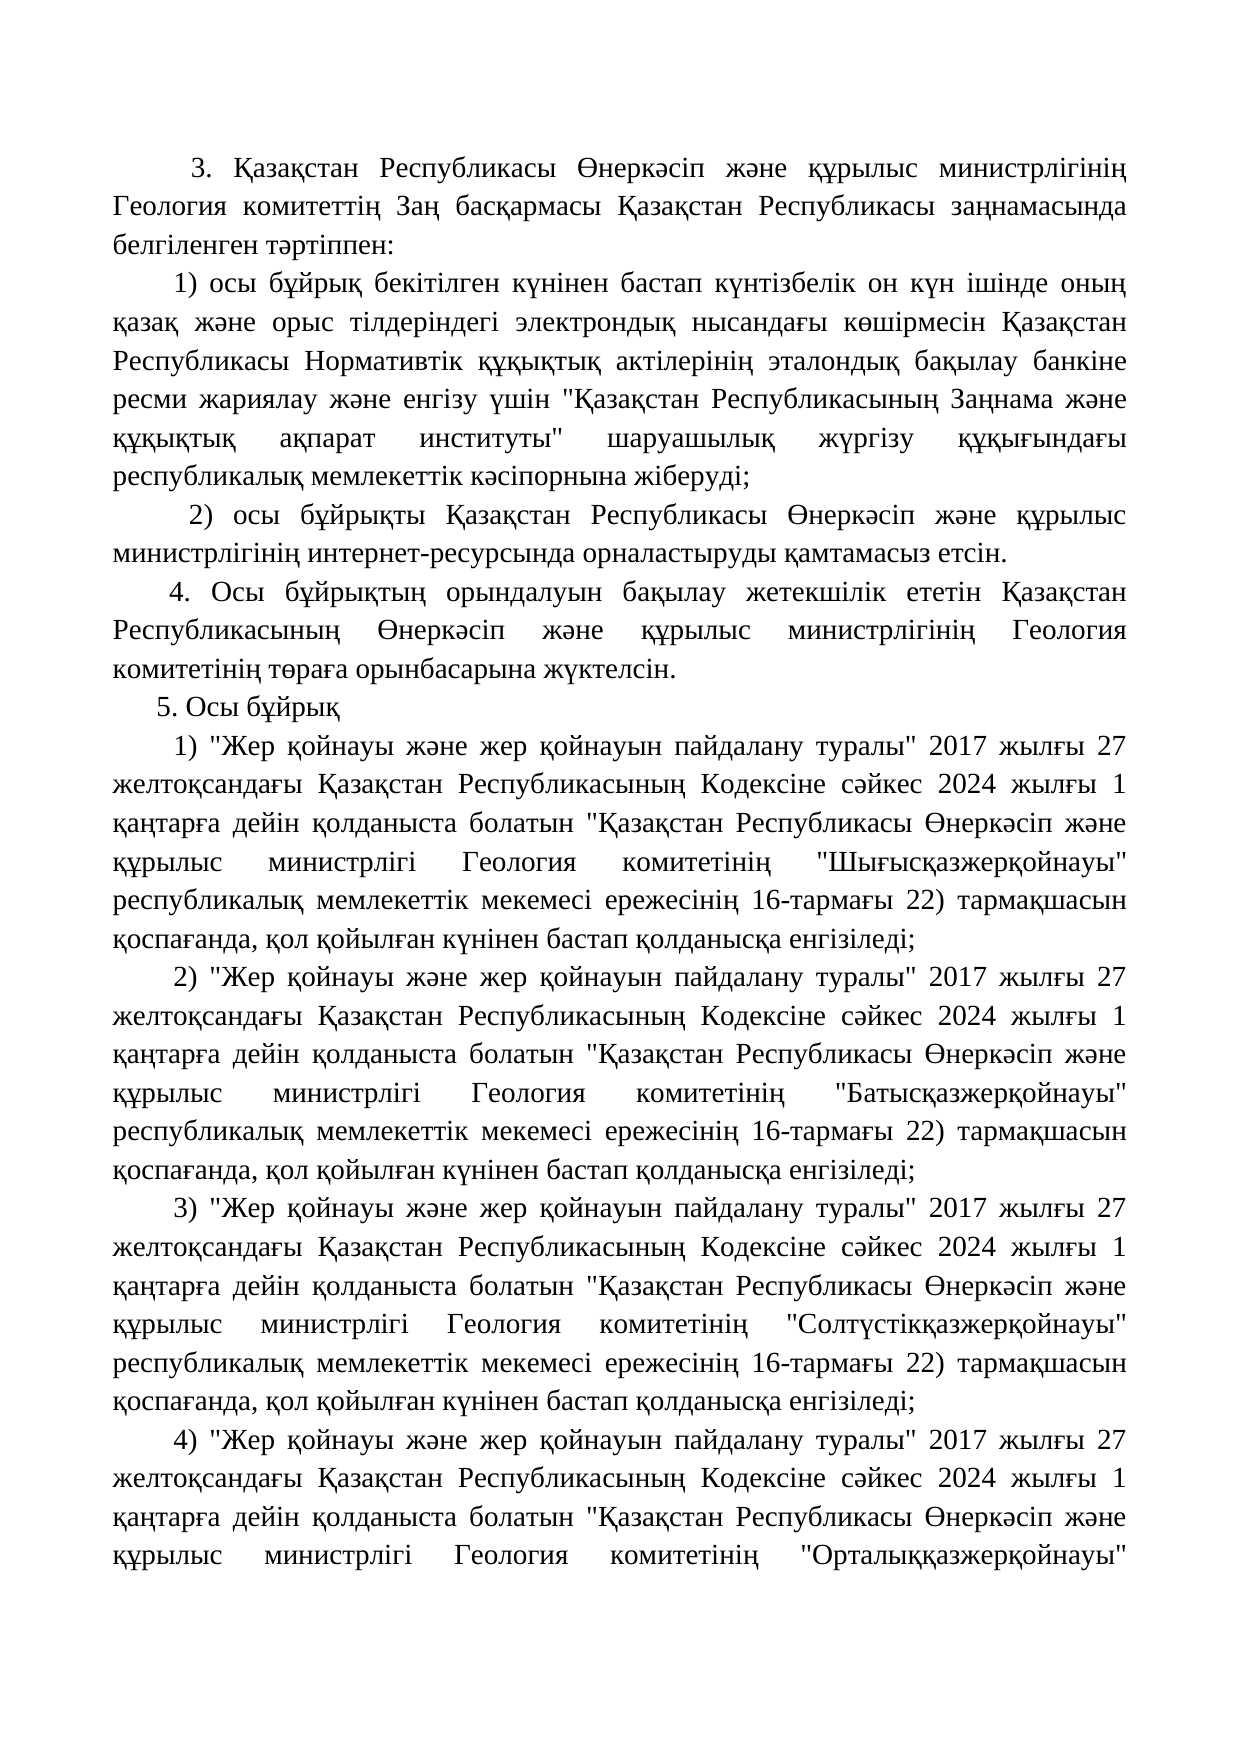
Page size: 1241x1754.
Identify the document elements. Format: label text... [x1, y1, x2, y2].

text 5. Осы бұйрық [112, 689, 1128, 723]
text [112, 1422, 1128, 1571]
text 2) "Жер қойнауы және жер қойнауын пайдалану туралы" 2017 жылғы 27 желтоқсандағы Қазақстан Республикасының Кодексіне сәйкес 2024 жылғы 1 қаңтарға дейін қолданыста болатын "Қазақстан Республикасы Өнеркәсіп және құрылыс министрлігі Геология комитетінің "Батысқазжерқойнауы" республикалық мемлекеттік мекемесі ережесінің 16-тармағы 22) тармақшасын қоспағанда, қол қойылған күнінен бастап қолданысқа енгізіледі; [112, 959, 1128, 1186]
text 4. Осы бұйрықтың орындалуын бақылау жетекшілік ететін Қазақстан Республикасының Өнеркәсіп және құрылыс министрлігінің Геология комитетінің төраға орынбасарына жүктелсін. [112, 574, 1128, 684]
text 2) осы бұйрықты Қазақстан Республикасы Өнеркәсіп және құрылыс министрлігінің интернет-ресурсында орналастыруды қамтамасыз етсін. [112, 497, 1128, 569]
text 1) "Жер қойнауы және жер қойнауын пайдалану туралы" 2017 жылғы 27 желтоқсандағы Қазақстан Республикасының Кодексіне сәйкес 2024 жылғы 1 қаңтарға дейін қолданыста болатын "Қазақстан Республикасы Өнеркәсіп және құрылыс министрлігі Геология комитетінің "Шығысқазжерқойнауы" республикалық мемлекеттік мекемесі ережесінің 16-тармағы 22) тармақшасын қоспағанда, қол қойылған күнінен бастап қолданысқа енгізіледі; [112, 728, 1128, 954]
text 3. Қазақстан Республикасы Өнеркәсіп және құрылыс министрлігінің Геология комитеттің Заң басқармасы Қазақстан Республикасы заңнамасында белгіленген тәртіппен: [112, 150, 1128, 261]
text 3) "Жер қойнауы және жер қойнауын пайдалану туралы" 2017 жылғы 27 желтоқсандағы Қазақстан Республикасының Кодексіне сәйкес 2024 жылғы 1 қаңтарға дейін қолданыста болатын "Қазақстан Республикасы Өнеркәсіп және құрылыс министрлігі Геология комитетінің "Солтүстікқазжерқойнауы" республикалық мемлекеттік мекемесі ережесінің 16-тармағы 22) тармақшасын қоспағанда, қол қойылған күнінен бастап қолданысқа енгізіледі; [112, 1191, 1128, 1417]
text 1) осы бұйрық бекітілген күнінен бастап күнтізбелік он күн ішінде оның қазақ және орыс тілдеріндегі электрондық нысандағы көшірмесін Қазақстан Республикасы Нормативтік құқықтық актілерінің эталондық бақылау банкіне ресми жариялау және енгізу үшін "Қазақстан Республикасының Заңнама және құқықтық ақпарат институты" шаруашылық жүргізу құқығындағы республикалық мемлекеттік кәсіпорнына жіберуді; [112, 266, 1128, 492]
